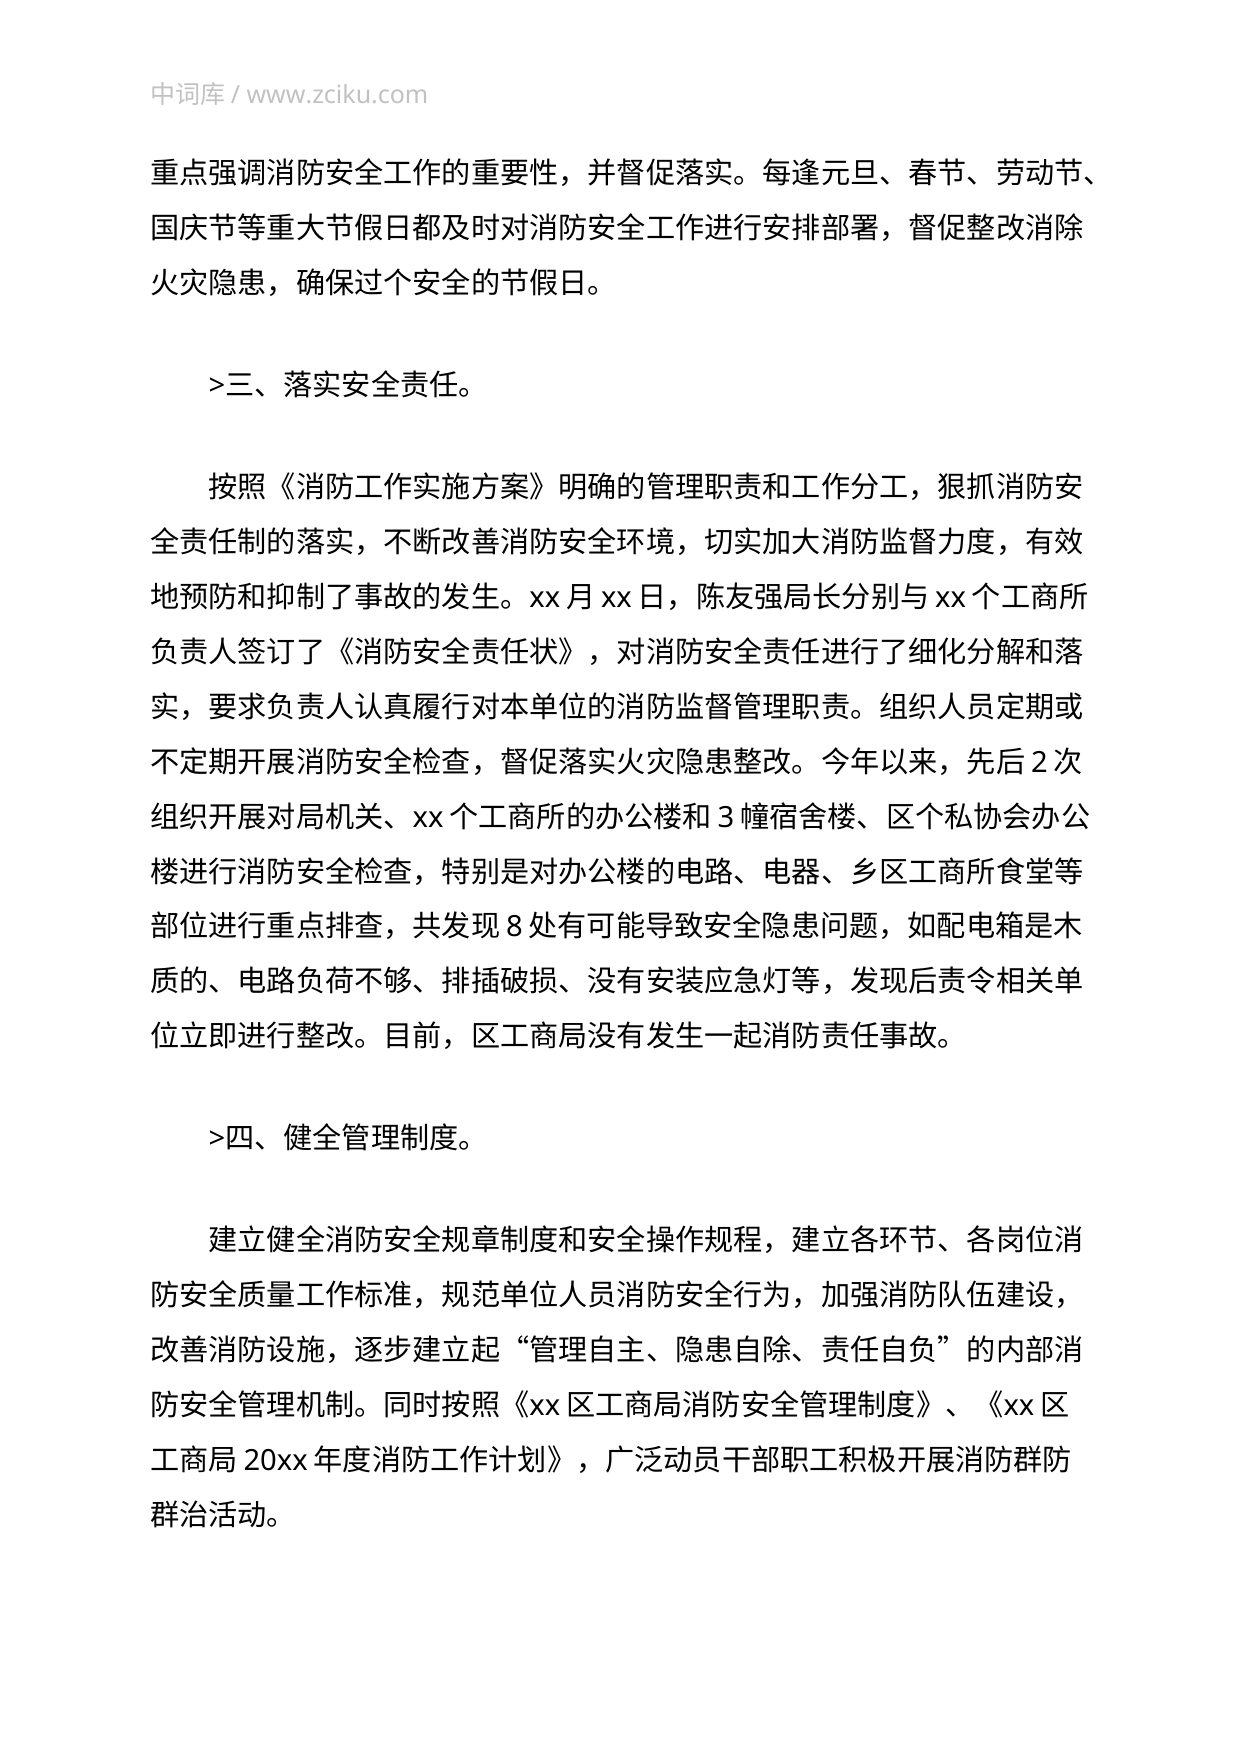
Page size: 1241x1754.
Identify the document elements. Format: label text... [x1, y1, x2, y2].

text >三、落实安全责任。 [150, 362, 1090, 404]
text 按照《消防工作实施方案》明确的管理职责和工作分工，狠抓消防安全责任制的落实，不断改善消防安全环境，切实加大消防监督力度，有效地预防和抑制了事故的发生。xx月xx日，陈友强局长分别与xx个工商所负责人签订了《消防安全责任状》，对消防安全责任进行了细化分解和落实，要求负责人认真履行对本单位的消防监督管理职责。组织人员定期或不定期开展消防安全检查，督促落实火灾隐患整改。今年以来，先后2次组织开展对局机关、xx个工商所的办公楼和3幢宿舍楼、区个私协会办公楼进行消防安全检查，特别是对办公楼的电路、电器、乡区工商所食堂等部位进行重点排查，共发现8处有可能导致安全隐患问题，如配电箱是木质的、电路负荷不够、排插破损、没有安装应急灯等，发现后责令相关单位立即进行整改。目前，区工商局没有发生一起消防责任事故。 [150, 463, 1090, 1055]
text >四、健全管理制度。 [150, 1115, 1090, 1157]
text 建立健全消防安全规章制度和安全操作规程，建立各环节、各岗位消防安全质量工作标准，规范单位人员消防安全行为，加强消防队伍建设，改善消防设施，逐步建立起“管理自主、隐患自除、责任自负”的内部消防安全管理机制。同时按照《xx区工商局消防安全管理制度》、《xx区工商局20xx年度消防工作计划》，广泛动员干部职工积极开展消防群防群治活动。 [150, 1217, 1090, 1534]
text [150, 150, 1090, 302]
